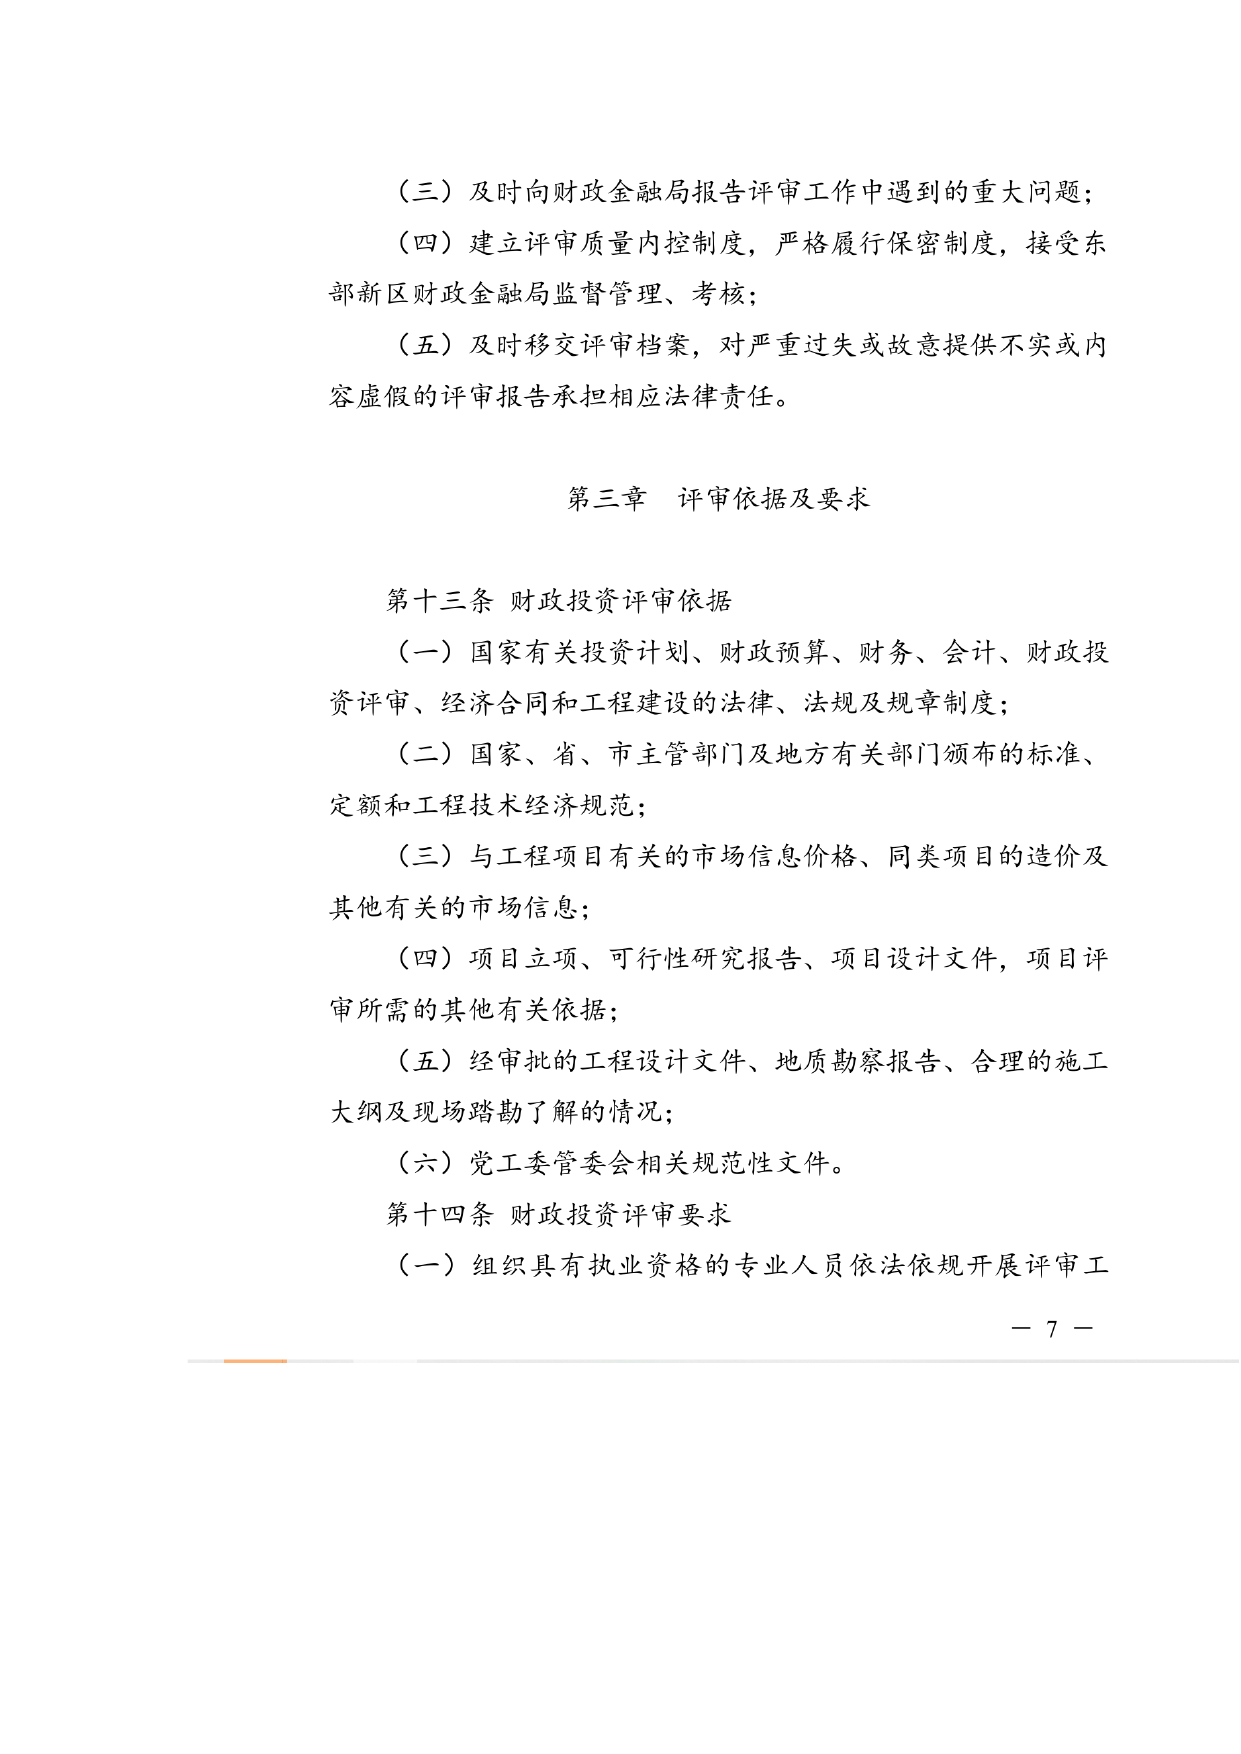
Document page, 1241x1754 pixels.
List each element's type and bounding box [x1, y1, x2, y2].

picture [187, 163, 1239, 1363]
